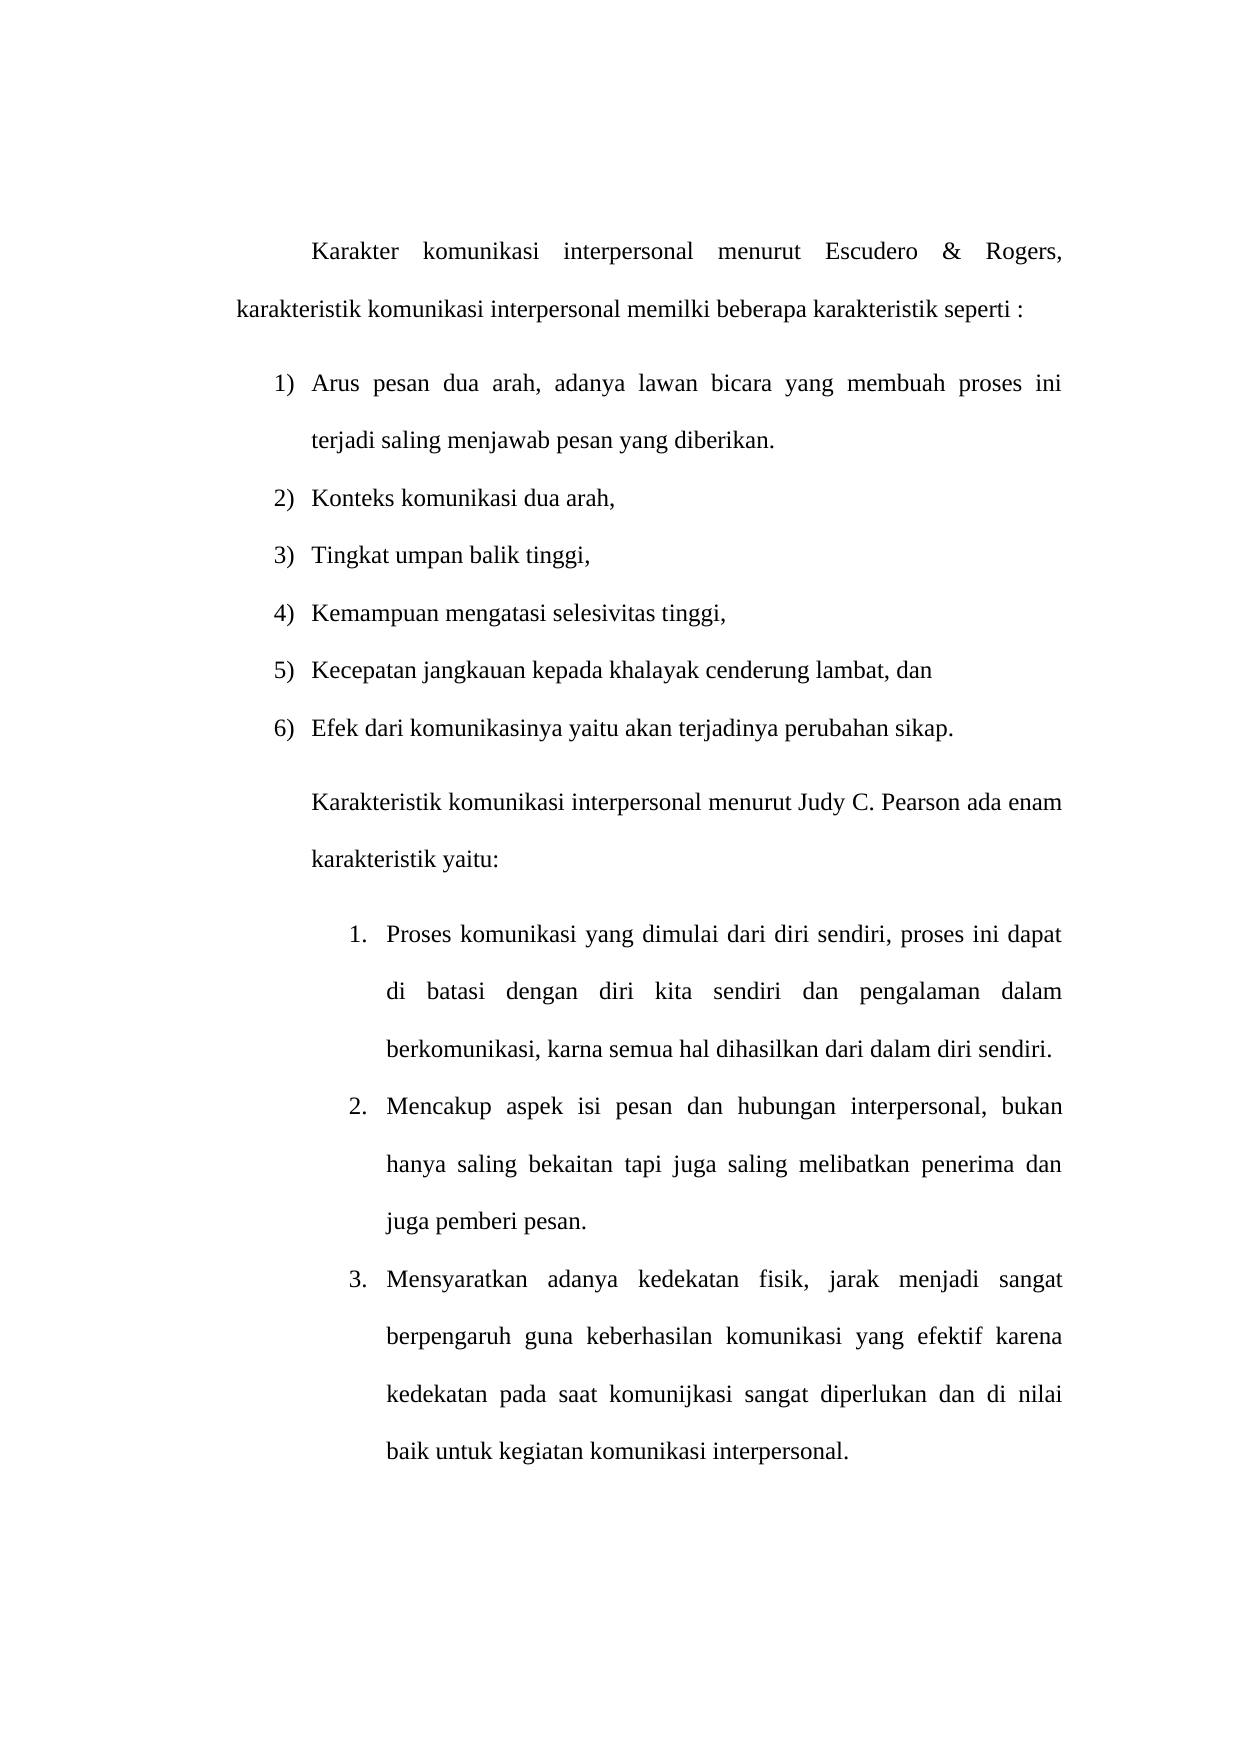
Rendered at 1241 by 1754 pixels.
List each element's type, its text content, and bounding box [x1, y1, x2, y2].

list Efek dari komunikasinya yaitu akan terjadinya perubahan sikap. [274, 713, 1063, 742]
list Tingkat umpan balik tinggi, [274, 540, 1063, 569]
list Proses komunikasi yang dimulai dari diri sendiri, proses ini dapat di batasi dengan diri kita sendiri dan pengalaman dalam berkomunikasi, karna semua hal dihasilkan dari dalam diri sendiri. [349, 919, 1063, 1062]
text Karakteristik komunikasi interpersonal menurut Judy C. Pearson ada enam karakteristik yaitu: [311, 787, 1063, 873]
list Kemampuan mengatasi selesivitas tinggi, [274, 598, 1063, 627]
list Kecepatan jangkauan kepada khalayak cenderung lambat, dan [274, 655, 1063, 684]
list Konteks komunikasi dua arah, [274, 483, 1063, 512]
text Karakter komunikasi interpersonal menurut Escudero & Rogers, karakteristik komunikasi interpersonal memilki beberapa karakteristik seperti : [236, 236, 1063, 322]
list Arus pesan dua arah, adanya lawan bicara yang membuah proses ini terjadi saling menjawab pesan yang diberikan. [274, 368, 1063, 454]
list Mencakup aspek isi pesan dan hubungan interpersonal, bukan hanya saling bekaitan tapi juga saling melibatkan penerima dan juga pemberi pesan. [349, 1091, 1063, 1235]
list Mensyaratkan adanya kedekatan fisik, jarak menjadi sangat berpengaruh guna keberhasilan komunikasi yang efektif karena kedekatan pada saat komunijkasi sangat diperlukan dan di nilai baik untuk kegiatan komunikasi interpersonal. [349, 1264, 1063, 1465]
